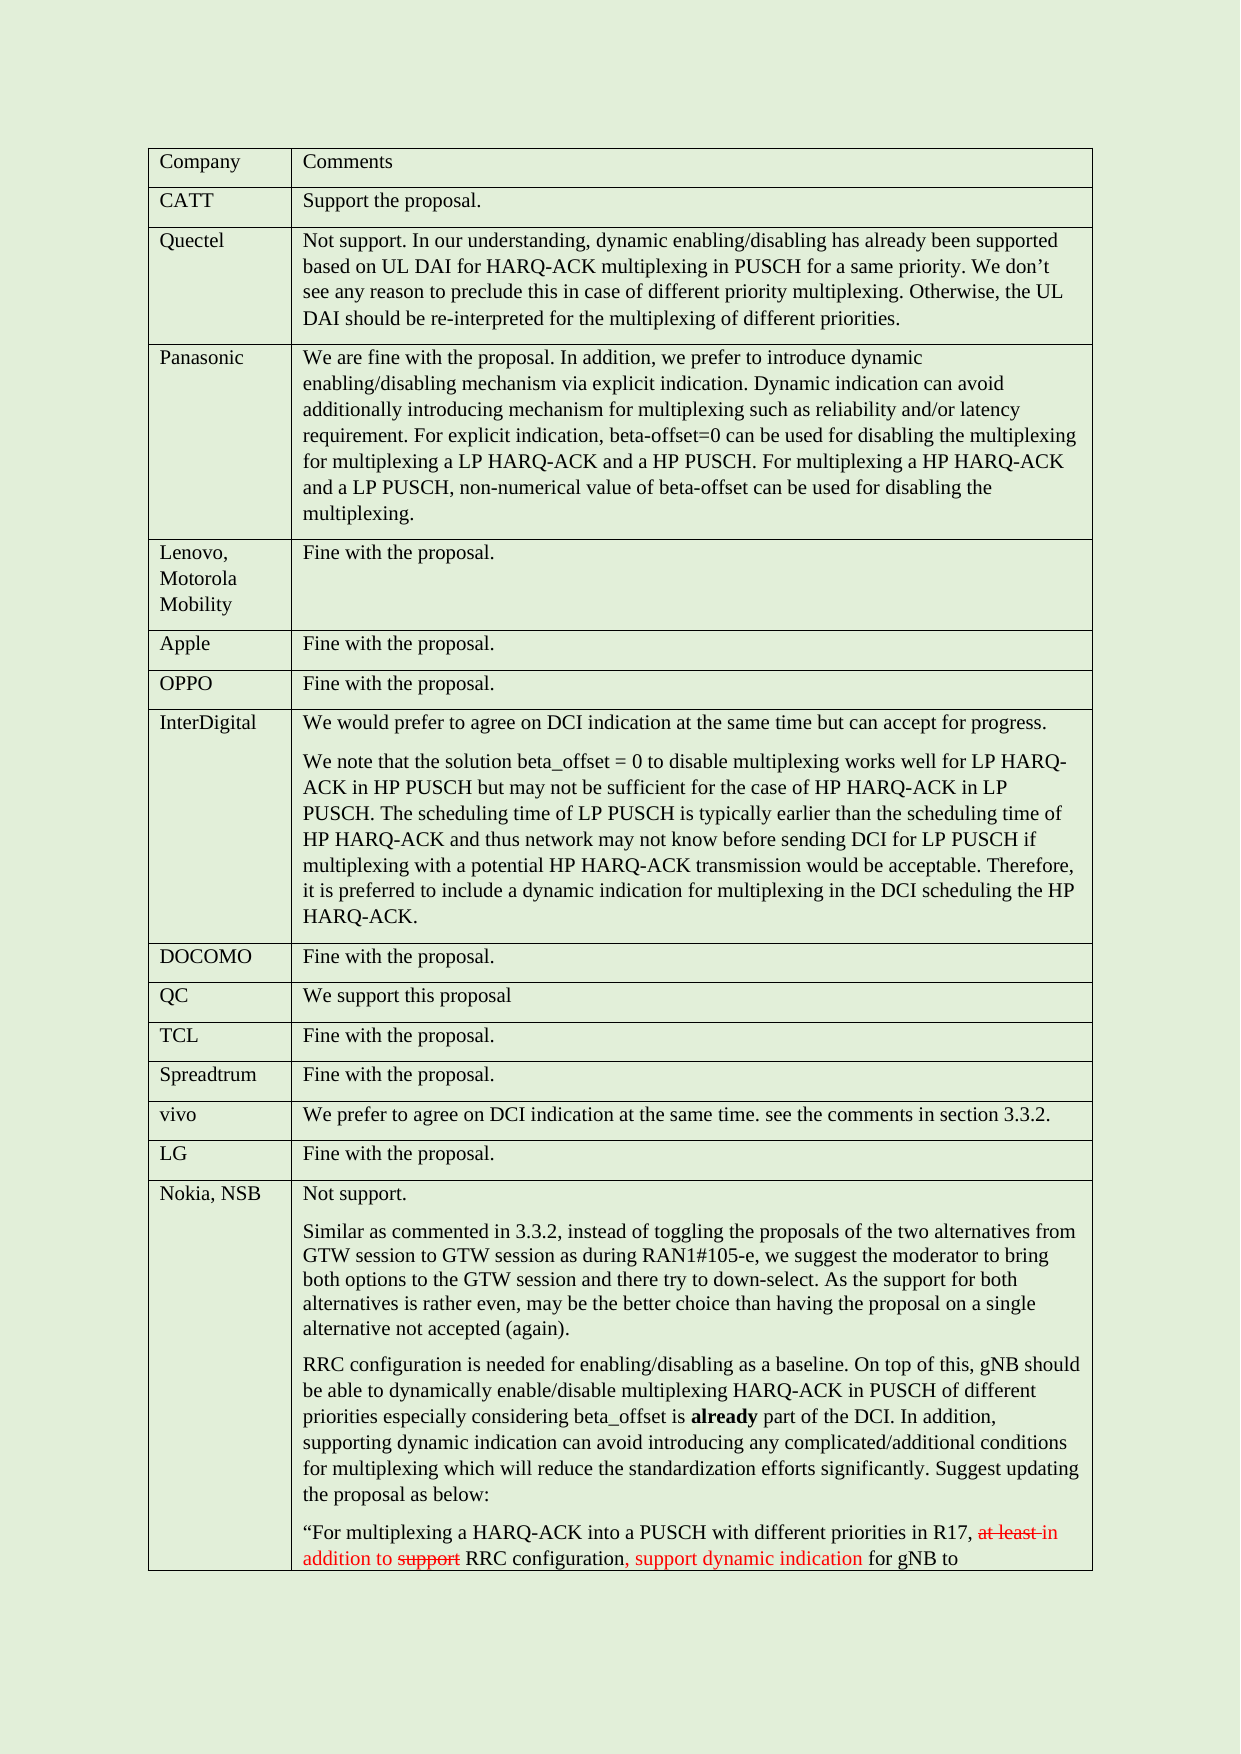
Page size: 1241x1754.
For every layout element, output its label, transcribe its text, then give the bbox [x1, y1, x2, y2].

table_cell Support the proposal. [292, 188, 1092, 227]
table_cell We support this proposal [292, 983, 1092, 1022]
table_cell Quectel [149, 228, 291, 344]
table_cell CATT [149, 188, 291, 227]
table_header Company [149, 149, 291, 187]
table_cell Fine with the proposal. [292, 540, 1092, 630]
table_cell TCL [149, 1023, 291, 1061]
table_header Comments [292, 149, 1092, 187]
table_cell We would prefer to agree on DCI indication at the same time but can accept for progress. We note that the solution beta_offset = 0 to disable multiplexing works well for LP HARQ-ACK in HP PUSCH but may not be sufficient for the case of HP HARQ-ACK in LP PUSCH. The scheduling time of LP PUSCH is typically earlier than the scheduling time of HP HARQ-ACK and thus network may not know before sending DCI for LP PUSCH if multiplexing with a potential HP HARQ-ACK transmission would be acceptable. Therefore, it is preferred to include a dynamic indication for multiplexing in the DCI scheduling the HP HARQ-ACK. [292, 710, 1092, 943]
table_cell We are fine with the proposal. In addition, we prefer to introduce dynamic enabling/disabling mechanism via explicit indication. Dynamic indication can avoid additionally introducing mechanism for multiplexing such as reliability and/or latency requirement. For explicit indication, beta-offset=0 can be used for disabling the multiplexing for multiplexing a LP HARQ-ACK and a HP PUSCH. For multiplexing a HP HARQ-ACK and a LP PUSCH, non-numerical value of beta-offset can be used for disabling the multiplexing. [292, 345, 1092, 539]
table_cell Apple [149, 631, 291, 670]
table_cell Fine with the proposal. [292, 944, 1092, 982]
table_cell Spreadtrum [149, 1062, 291, 1101]
table_cell Fine with the proposal. [292, 1023, 1092, 1061]
table_cell Lenovo, Motorola Mobility [149, 540, 291, 630]
table_cell vivo [149, 1102, 291, 1140]
table_cell DOCOMO [149, 944, 291, 982]
table_cell Not support. In our understanding, dynamic enabling/disabling has already been supported based on UL DAI for HARQ-ACK multiplexing in PUSCH for a same priority. We don’t see any reason to preclude this in case of different priority multiplexing. Otherwise, the UL DAI should be re-interpreted for the multiplexing of different priorities. [292, 228, 1092, 344]
table_cell We prefer to agree on DCI indication at the same time. see the comments in section 3.3.2. [292, 1102, 1092, 1140]
table_cell Panasonic [149, 345, 291, 539]
table_cell LG [149, 1141, 291, 1180]
table_cell Fine with the proposal. [292, 671, 1092, 709]
table_cell InterDigital [149, 710, 291, 943]
table_cell Fine with the proposal. [292, 631, 1092, 670]
table_cell QC [149, 983, 291, 1022]
table_cell Fine with the proposal. [292, 1141, 1092, 1180]
table_cell Nokia, NSB [149, 1181, 291, 1570]
table_cell Fine with the proposal. [292, 1062, 1092, 1101]
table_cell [292, 1181, 1092, 1570]
table_cell OPPO [149, 671, 291, 709]
